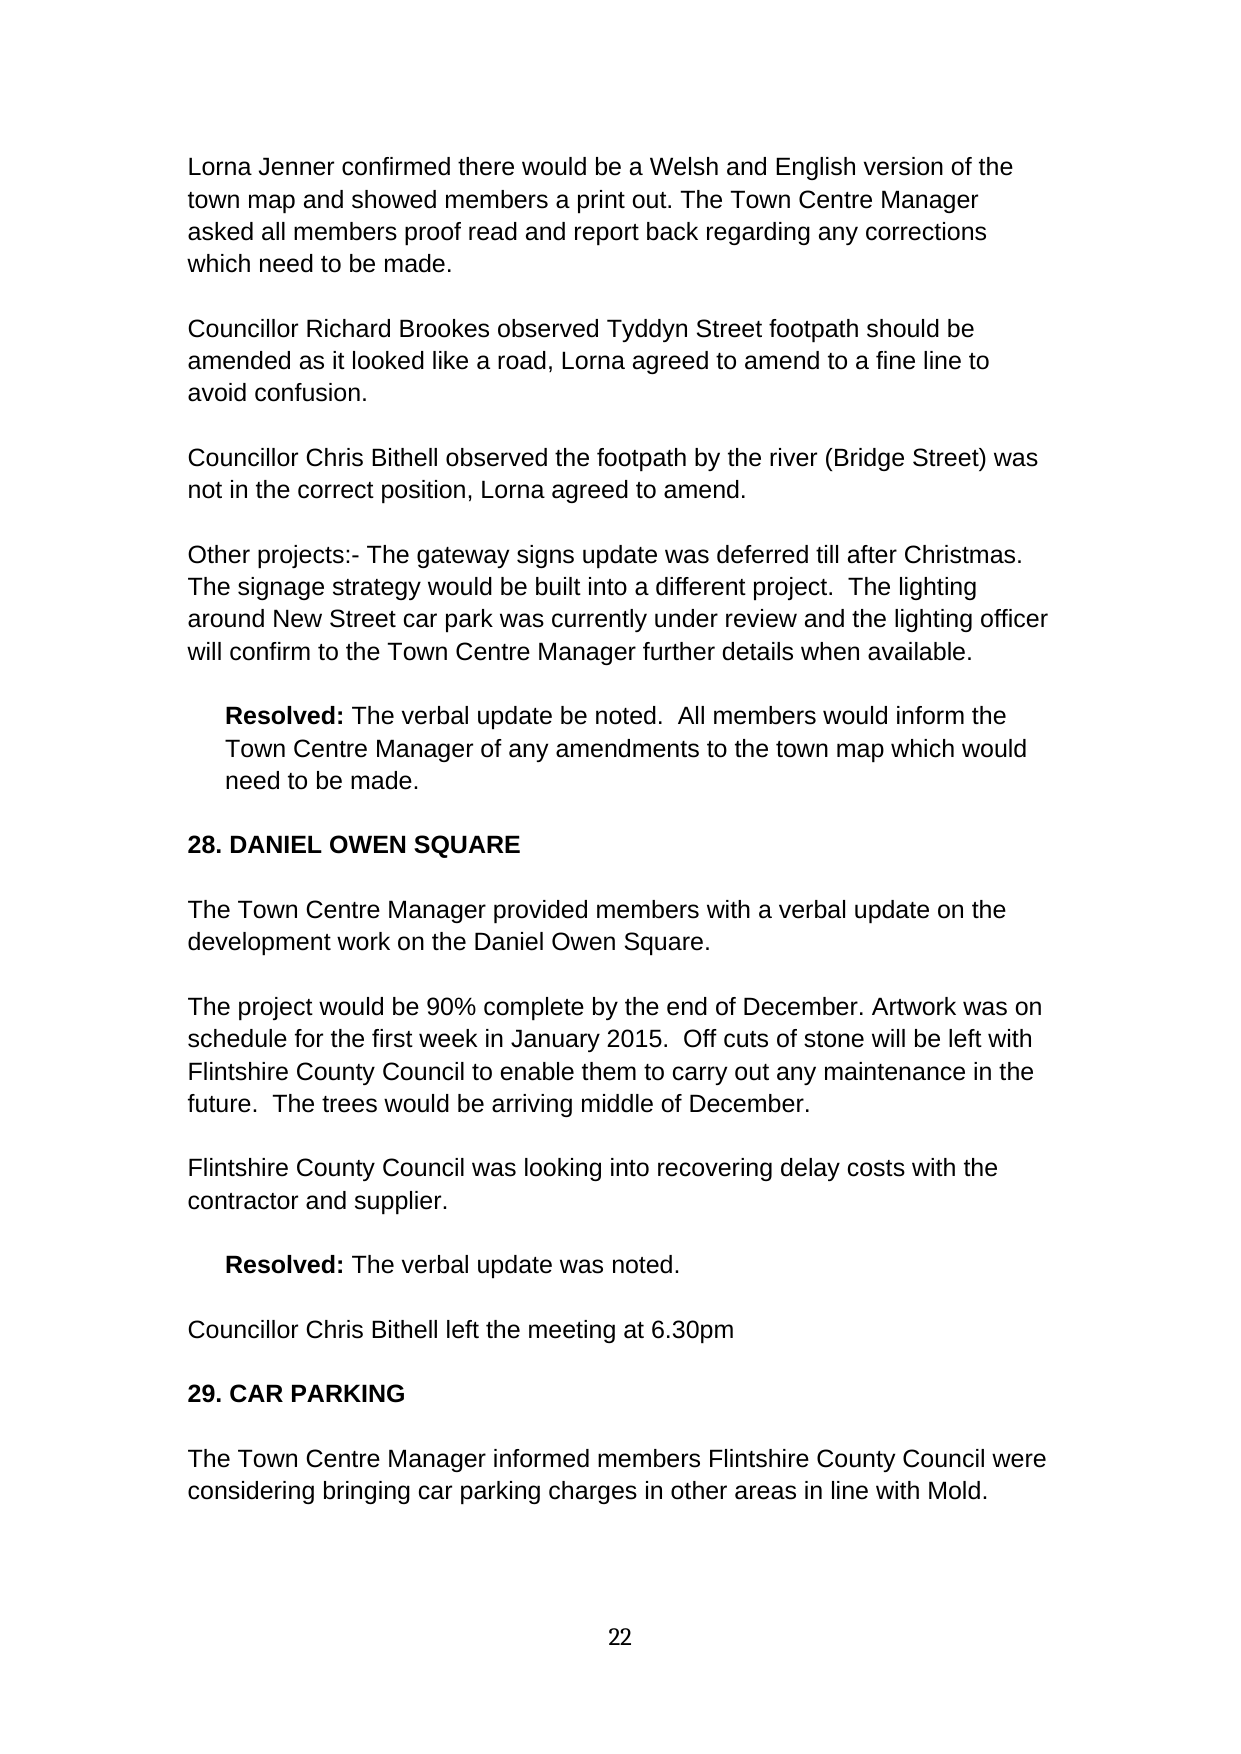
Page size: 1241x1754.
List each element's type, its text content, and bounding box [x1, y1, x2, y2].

text 29. CAR PARKING [187, 1377, 1053, 1409]
text 28. DANIEL OWEN SQUARE [187, 828, 1053, 860]
text The project would be 90% complete by the end of December. Artwork was on schedule for the first week in January 2015. Off cuts of stone will be left with Flintshire County Council to enable them to carry out any maintenance in the future. The trees would be arriving middle of December. [187, 989, 1053, 1119]
text The Town Centre Manager informed members Flintshire County Council were considering bringing car parking charges in other areas in line with Mold. [187, 1442, 1053, 1506]
text Flintshire County Council was looking into recovering delay costs with the contractor and supplier. [187, 1151, 1053, 1216]
text Resolved: The verbal update be noted. All members would inform the Town Centre Manager of any amendments to the town map which would need to be made. [225, 699, 1053, 796]
text Councillor Chris Bithell observed the footpath by the river (Bridge Street) was not in the correct position, Lorna agreed to amend. [187, 441, 1053, 505]
text Lorna Jenner confirmed there would be a Welsh and English version of the town map and showed members a print out. The Town Centre Manager asked all members proof read and report back regarding any corrections which need to be made. [187, 150, 1053, 279]
text Other projects:- The gateway signs update was deferred till after Christmas. The signage strategy would be built into a different project. The lighting around New Street car park was currently under review and the lighting officer will confirm to the Town Centre Manager further details when available. [187, 537, 1053, 667]
text The Town Centre Manager provided members with a verbal update on the development work on the Daniel Owen Square. [187, 893, 1053, 957]
text Councillor Chris Bithell left the meeting at 6.30pm [187, 1312, 1053, 1345]
text Councillor Richard Brookes observed Tyddyn Street footpath should be amended as it looked like a road, Lorna agreed to amend to a fine line to avoid confusion. [187, 311, 1053, 408]
text Resolved: The verbal update was noted. [225, 1216, 1053, 1280]
